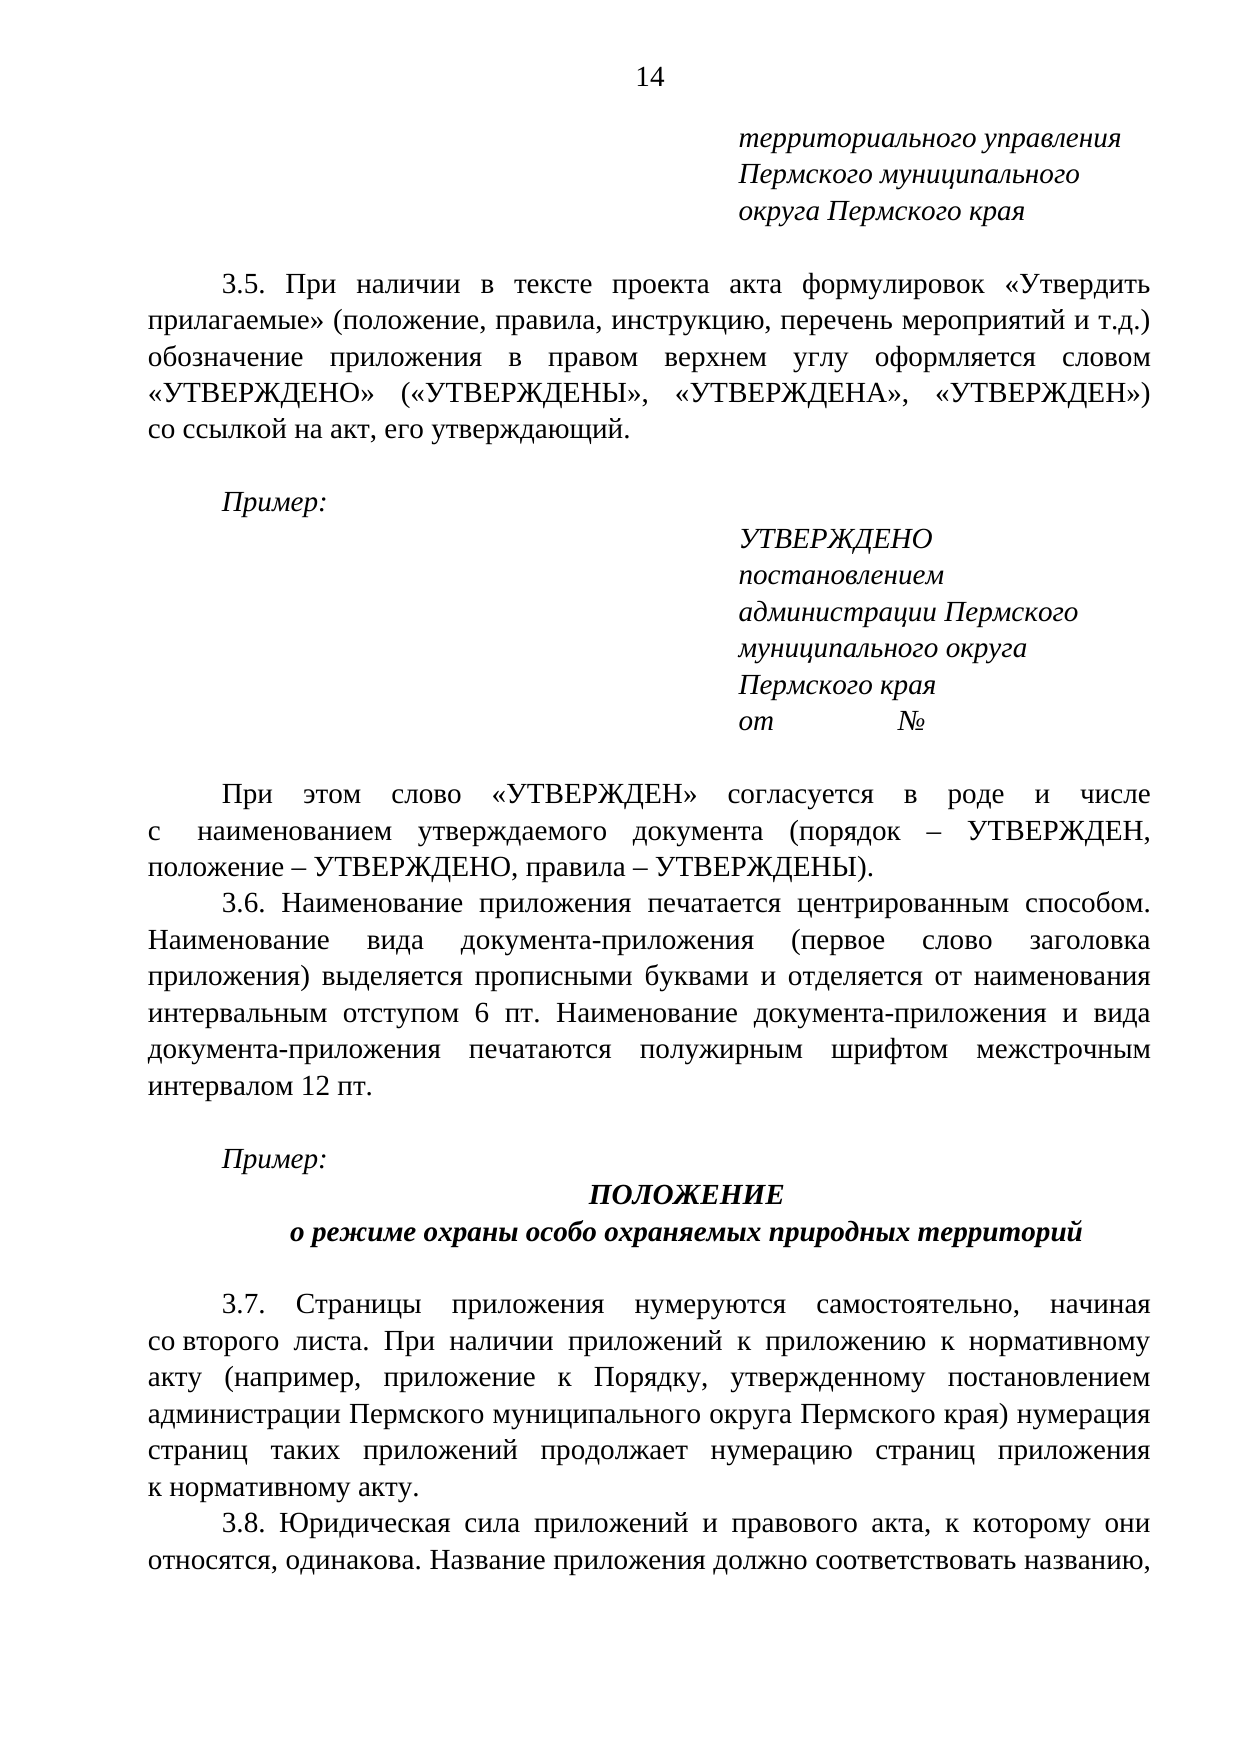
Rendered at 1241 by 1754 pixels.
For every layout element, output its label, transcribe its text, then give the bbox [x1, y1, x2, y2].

text Пример: [148, 1139, 1152, 1175]
text ПОЛОЖЕНИЕ [148, 1175, 1152, 1212]
text постановлением [738, 556, 1152, 592]
text 3.5. При наличии в тексте проекта акта формулировок «Утвердить прилагаемые» (положение, правила, инструкцию, перечень мероприятий и т.д.) обозначение приложения в правом верхнем углу оформляется словом «УТВЕРЖДЕНО» («УТВЕРЖДЕНЫ», «УТВЕРЖДЕНА», «УТВЕРЖДЕН») со ссылкой на акт, его утверждающий. [148, 264, 1152, 446]
text 3.7. Страницы приложения нумеруются самостоятельно, начиная со второго листа. При наличии приложений к приложению к нормативному акту (например, приложение к Порядку, утвержденному постановлением администрации Пермского муниципального округа Пермского края) нумерация страниц таких приложений продолжает нумерацию страниц приложения к нормативному акту. [148, 1285, 1152, 1503]
text 3.6. Наименование приложения печатается центрированным способом. Наименование вида документа-приложения (первое слово заголовка приложения) выделяется прописными буквами и отделяется от наименования интервальным отступом 6 пт. Наименование документа-приложения и вида документа-приложения печатаются полужирным шрифтом межстрочным интервалом 12 пт. [148, 884, 1152, 1102]
text Пример: [148, 483, 1152, 519]
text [148, 1503, 1152, 1576]
text администрации Пермского муниципального округа [738, 592, 1152, 665]
text При этом слово «УТВЕРЖДЕН» согласуется в роде и числе с наименованием утверждаемого документа (порядок – УТВЕРЖДЕН, положение – УТВЕРЖДЕНО, правила – УТВЕРЖДЕНЫ). [148, 774, 1152, 884]
text Пермского края [738, 665, 1152, 701]
text УТВЕРЖДЕНО [738, 519, 1152, 556]
text от № [738, 701, 1152, 738]
text территориального управления Пермского муниципального округа Пермского края [738, 118, 1152, 227]
text о режиме охраны особо охраняемых природных территорий [148, 1212, 1152, 1248]
